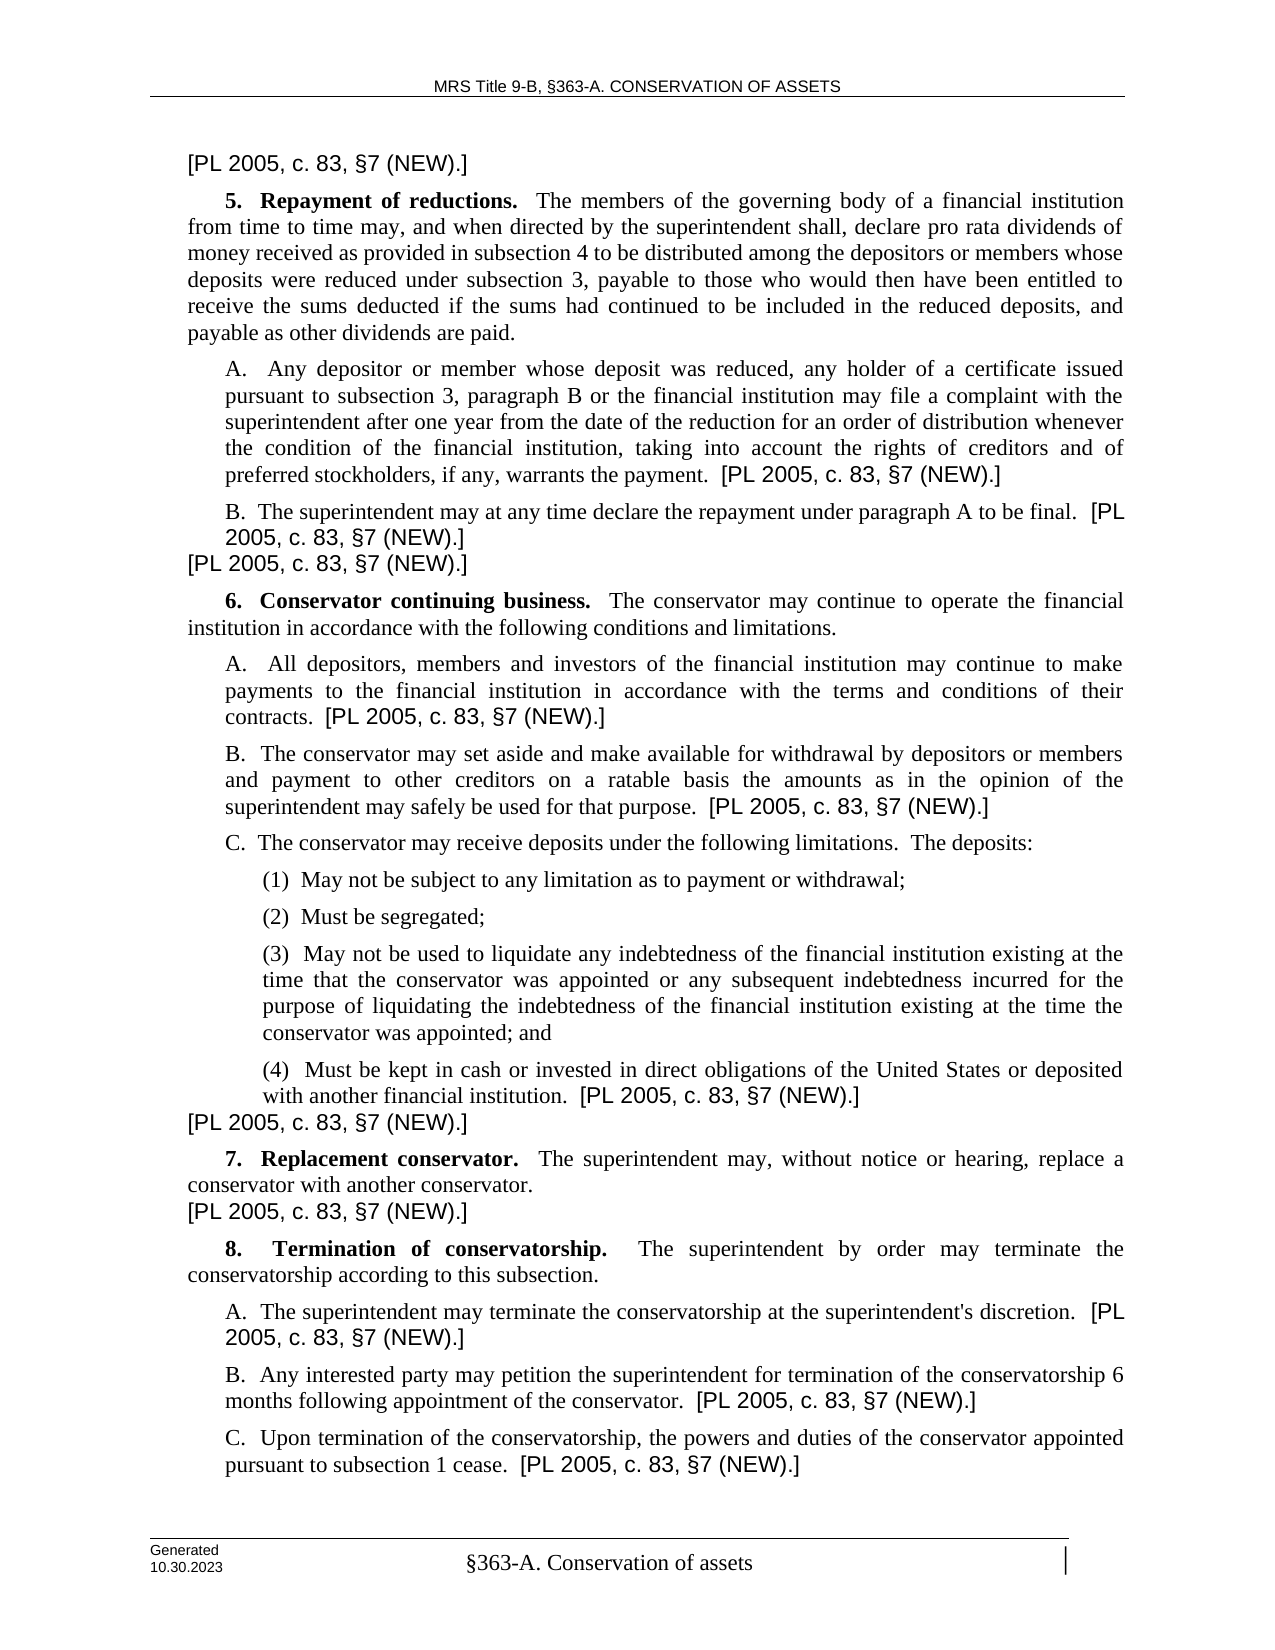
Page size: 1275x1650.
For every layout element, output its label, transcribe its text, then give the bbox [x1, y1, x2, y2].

text 7. Replacement conservator. The superintendent may, without notice or hearing, replace a conservator with another conservator. [187, 1145, 1125, 1198]
text 5. Repayment of reductions. The members of the governing body of a financial institution from time to time may, and when directed by the superintendent shall, declare pro rata dividends of money received as provided in subsection 4 to be distributed among the depositors or members whose deposits were reduced under subsection 3, payable to those who would then have been entitled to receive the sums deducted if the sums had continued to be included in the reduced deposits, and payable as other dividends are paid. [187, 187, 1125, 345]
text [PL 2005, c. 83, §7 (NEW).] [187, 150, 1125, 176]
text C. The conservator may receive deposits under the following limitations. The deposits: [225, 829, 1125, 856]
text C. Upon termination of the conservatorship, the powers and duties of the conservator appointed pursuant to subsection 1 cease. [PL 2005, c. 83, §7 (NEW).] [225, 1424, 1125, 1477]
text A. All depositors, members and investors of the financial institution may continue to make payments to the financial institution in accordance with the terms and conditions of their contracts. [PL 2005, c. 83, §7 (NEW).] [225, 650, 1125, 729]
text (3) May not be used to liquidate any indebtedness of the financial institution existing at the time that the conservator was appointed or any subsequent indebtedness incurred for the purpose of liquidating the indebtedness of the financial institution existing at the time the conservator was appointed; and [262, 940, 1125, 1045]
text B. The conservator may set aside and make available for withdrawal by depositors or members and payment to other creditors on a ratable basis the amounts as in the opinion of the superintendent may safely be used for that purpose. [PL 2005, c. 83, §7 (NEW).] [225, 740, 1125, 819]
text 6. Conservator continuing business. The conservator may continue to operate the financial institution in accordance with the following conditions and limitations. [187, 587, 1125, 640]
text [PL 2005, c. 83, §7 (NEW).] [187, 1198, 1125, 1224]
text (2) Must be segregated; [262, 903, 1125, 929]
text 8. Termination of conservatorship. The superintendent by order may terminate the conservatorship according to this subsection. [187, 1235, 1125, 1287]
text B. Any interested party may petition the superintendent for termination of the conservatorship 6 months following appointment of the conservator. [PL 2005, c. 83, §7 (NEW).] [225, 1361, 1125, 1414]
text A. The superintendent may terminate the conservatorship at the superintendent's discretion. [PL 2005, c. 83, §7 (NEW).] [225, 1298, 1125, 1351]
text [PL 2005, c. 83, §7 (NEW).] [187, 1108, 1125, 1135]
text [PL 2005, c. 83, §7 (NEW).] [187, 550, 1125, 577]
text B. The superintendent may at any time declare the repayment under paragraph A to be final. [PL 2005, c. 83, §7 (NEW).] [225, 498, 1125, 550]
text (4) Must be kept in cash or invested in direct obligations of the United States or deposited with another financial institution. [PL 2005, c. 83, §7 (NEW).] [262, 1056, 1125, 1108]
text (1) May not be subject to any limitation as to payment or withdrawal; [262, 866, 1125, 893]
text A. Any depositor or member whose deposit was reduced, any holder of a certificate issued pursuant to subsection 3, paragraph B or the financial institution may file a complaint with the superintendent after one year from the date of the reduction for an order of distribution whenever the condition of the financial institution, taking into account the rights of creditors and of preferred stockholders, if any, warrants the payment. [PL 2005, c. 83, §7 (NEW).] [225, 355, 1125, 487]
